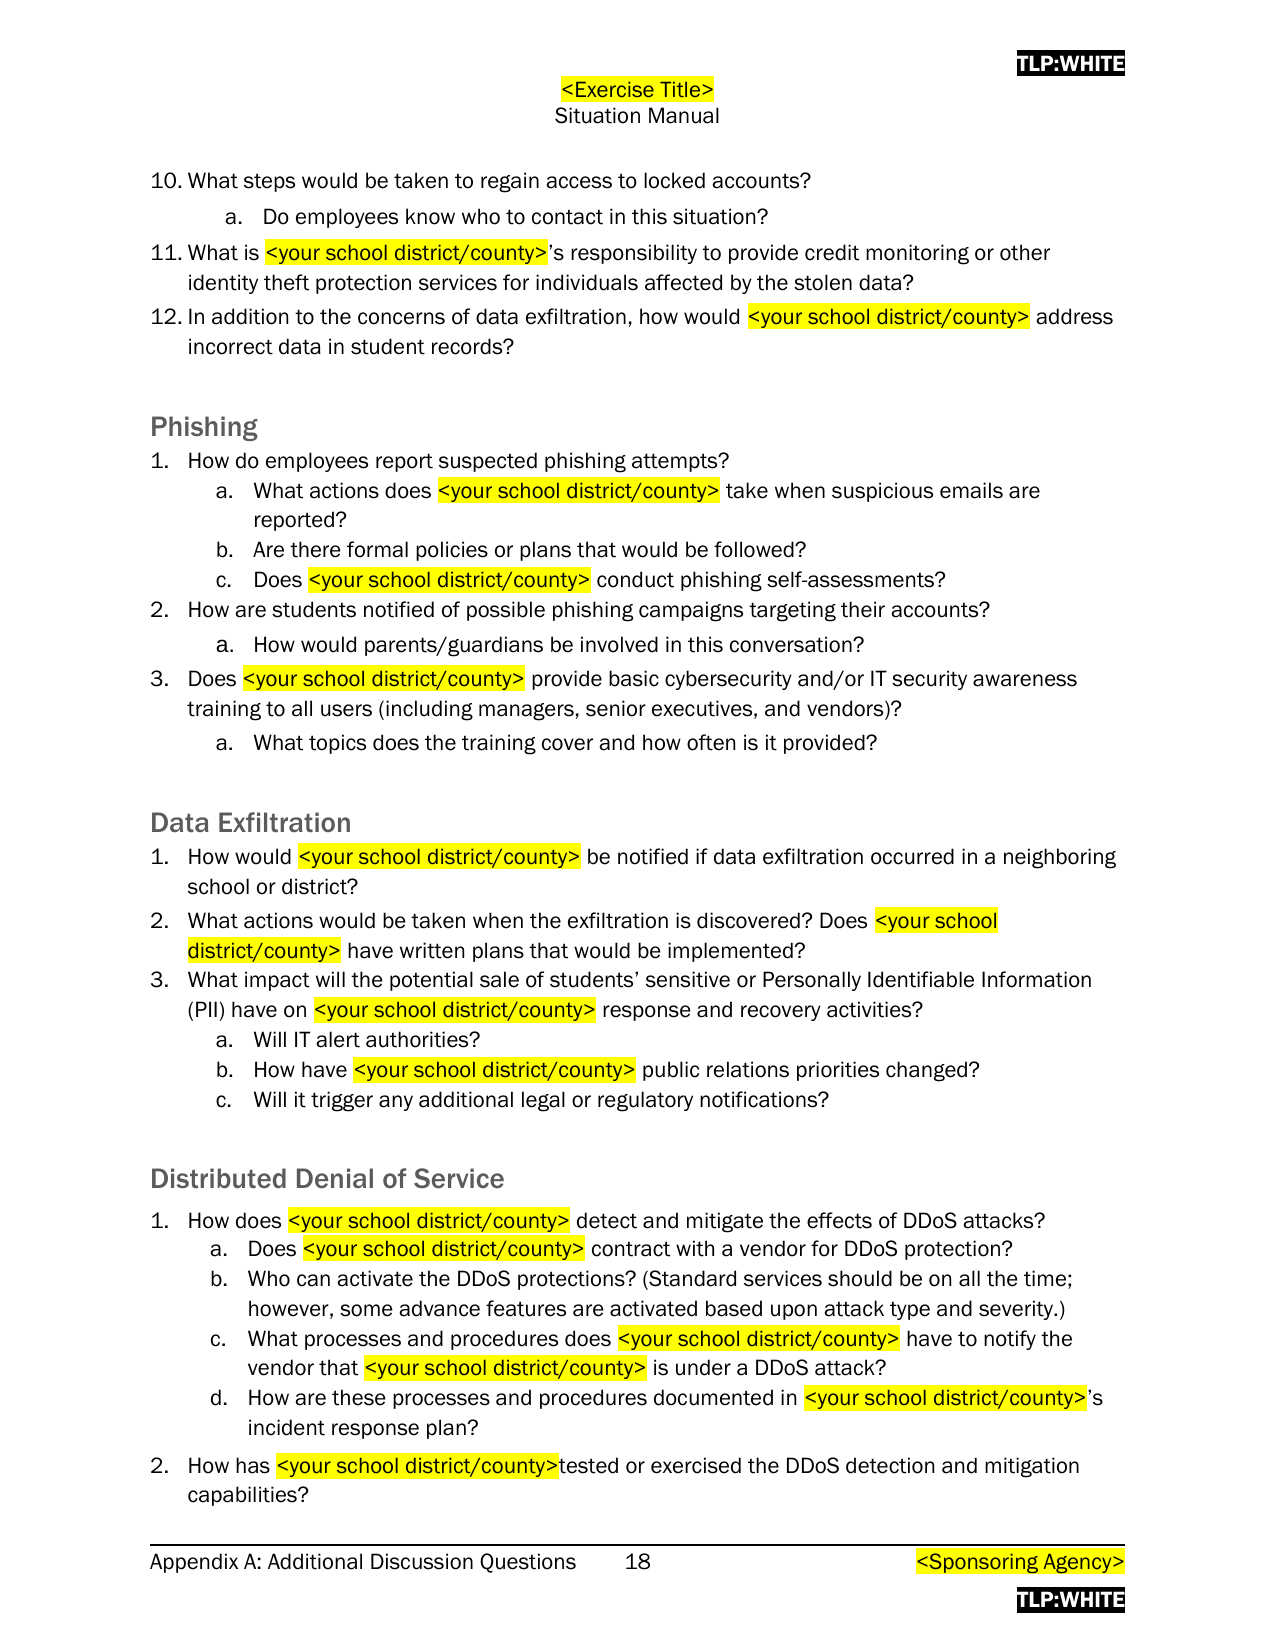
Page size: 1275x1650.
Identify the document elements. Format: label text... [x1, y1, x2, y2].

list How would parents/guardians be involved in this conversation? [216, 631, 1125, 657]
list How has <your school district/county>tested or exercised the DDoS detection and mitigation capabilities? [150, 1453, 1125, 1507]
subtitle Data Exfiltration [150, 806, 1125, 839]
list What actions does <your school district/county> take when suspicious emails are reported? [216, 477, 1125, 533]
list What is <your school district/county>’s responsibility to provide credit monitoring or other identity theft protection services for individuals affected by the stolen data? [150, 239, 1125, 295]
list How are these processes and procedures documented in <your school district/county>’s incident response plan? [210, 1385, 1125, 1441]
list Will it trigger any additional legal or regulatory notifications? [216, 1086, 1125, 1112]
list What processes and procedures does <your school district/county> have to notify the vendor that <your school district/county> is under a DDoS attack? [210, 1325, 1125, 1381]
list What impact will the potential sale of students’ sensitive or Personally Identifiable Information (PII) have on <your school district/county> response and recovery activities? [150, 967, 1125, 1023]
list Does <your school district/county> contract with a vendor for DDoS protection? [585, 1235, 1125, 1261]
subtitle Phishing [150, 409, 1125, 443]
list Who can activate the DDoS protections? (Standard services should be on all the time; however, some advance features are activated based upon attack type and severity.) [210, 1265, 1125, 1321]
list What steps would be taken to regain access to locked accounts? [150, 167, 1125, 193]
list What topics does the training cover and how often is it provided? [216, 729, 1125, 755]
list How do employees report suspected phishing attempts? [150, 447, 1125, 473]
list How are students notified of possible phishing campaigns targeting their accounts? [150, 597, 1125, 623]
list Are there formal policies or plans that would be followed? [216, 537, 1125, 563]
subtitle Distributed Denial of Service [150, 1161, 1125, 1194]
list In addition to the concerns of data exfiltration, how would <your school district/county> address incorrect data in student records? [150, 303, 1125, 359]
list How does <your school district/county> detect and mitigate the effects of DDoS attacks? [570, 1207, 1125, 1233]
list What actions would be taken when the exfiltration is discovered? Does <your school district/county> have written plans that would be implemented? [150, 907, 1125, 963]
list Will IT alert authorities? [216, 1027, 1125, 1053]
list How have <your school district/county> public relations priorities changed? [636, 1057, 1125, 1083]
list How would <your school district/county> be notified if data exfiltration occurred in a neighboring school or district? [150, 843, 1125, 899]
list Do employees know who to contact in this situation? [225, 203, 1125, 229]
list Does <your school district/county> provide basic cybersecurity and/or IT security awareness training to all users (including managers, senior executives, and vendors)? [150, 665, 1125, 721]
list Does <your school district/county> conduct phishing self-assessments? [591, 567, 1125, 593]
